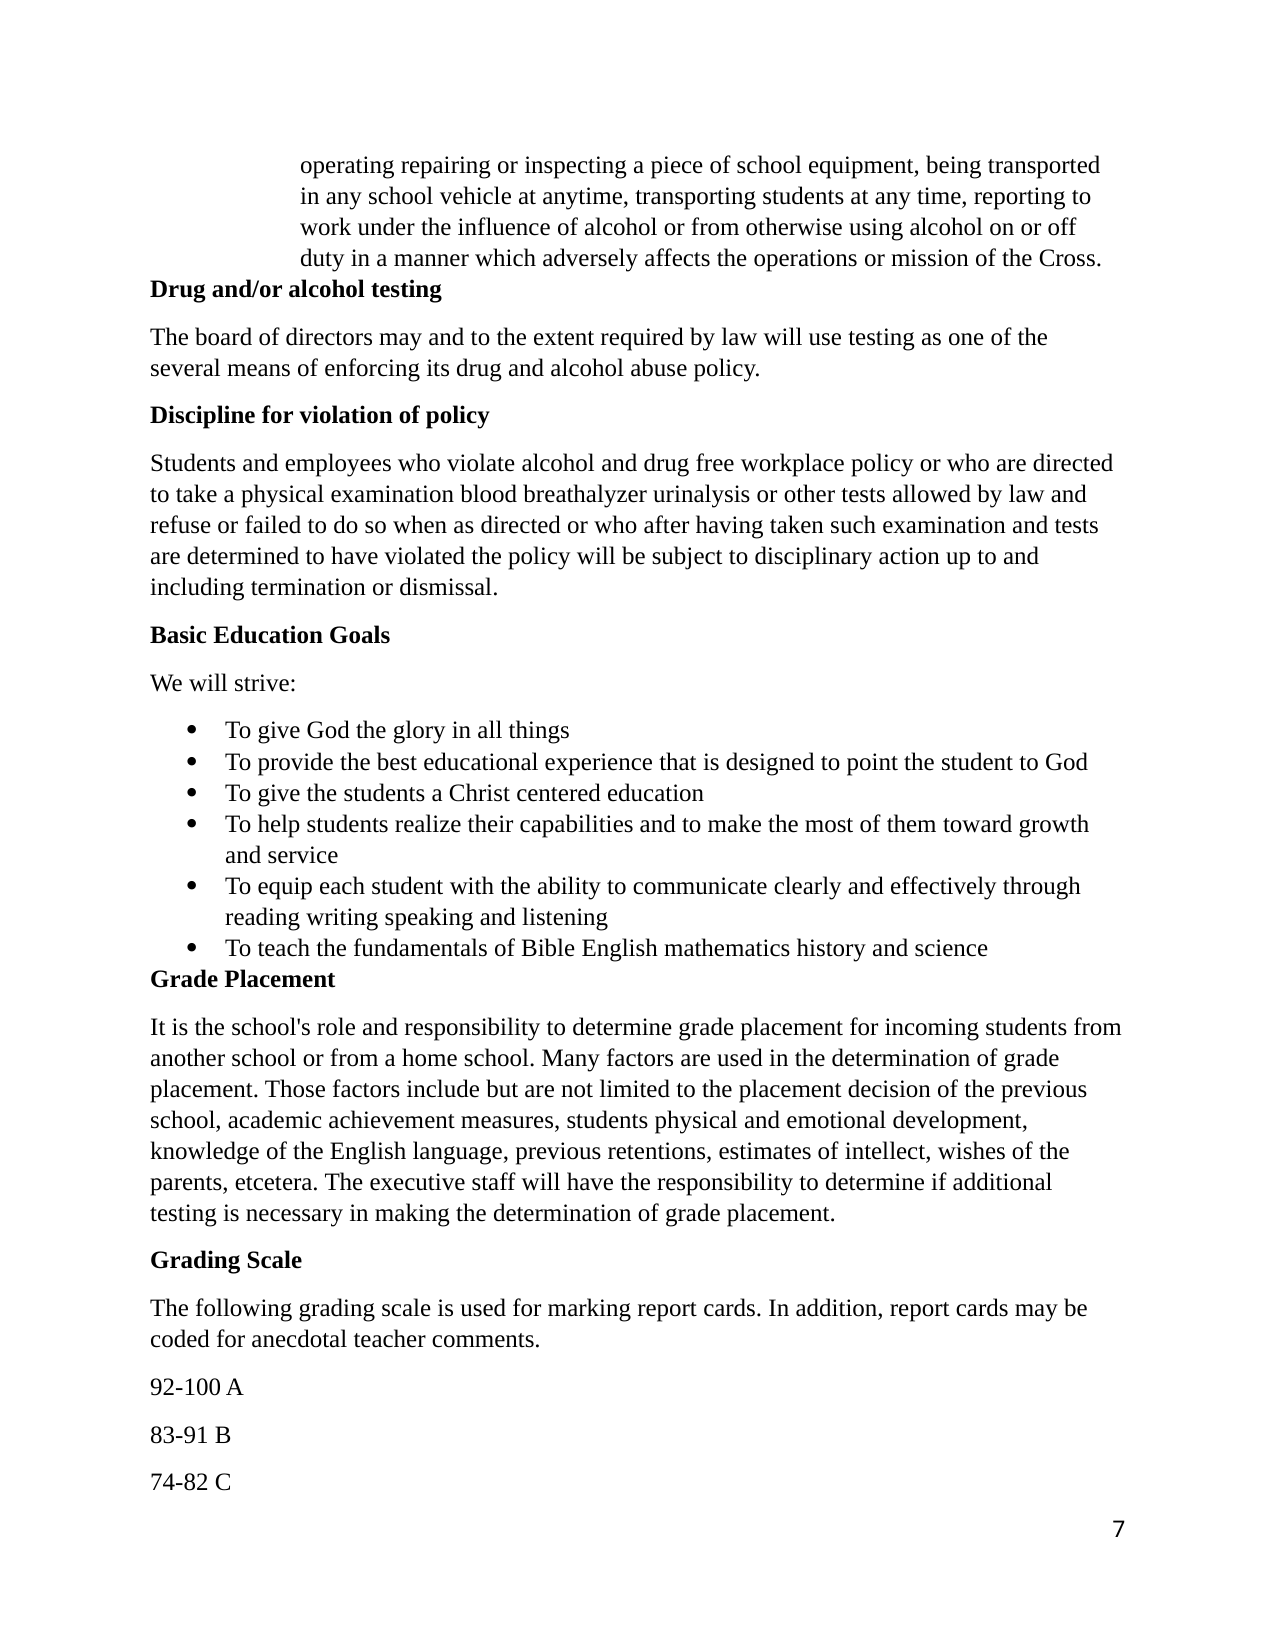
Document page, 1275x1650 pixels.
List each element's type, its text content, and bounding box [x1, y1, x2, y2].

text The following grading scale is used for marking report cards. In addition, report cards may be coded for anecdotal teacher comments. [150, 1293, 1125, 1353]
list To provide the best educational experience that is designed to point the student to God [187, 747, 1125, 775]
list To give the students a Christ centered education [187, 778, 1125, 806]
text Grading Scale [150, 1246, 1125, 1274]
text The board of directors may and to the extent required by law will use testing as one of the several means of enforcing its drug and alcohol abuse policy. [150, 322, 1125, 382]
text Discipline for violation of policy [150, 401, 1125, 429]
text 74-82 C [150, 1467, 1125, 1496]
list To teach the fundamentals of Bible English mathematics history and science [187, 933, 1125, 962]
text 92-100 A [150, 1372, 1125, 1401]
text Grade Placement [150, 964, 1125, 993]
list To give God the glory in all things [187, 716, 1125, 744]
list To equip each student with the ability to communicate clearly and effectively through reading writing speaking and listening [187, 871, 1125, 931]
text Students and employees who violate alcohol and drug free workplace policy or who are directed to take a physical examination blood breathalyzer urinalysis or other tests allowed by law and refuse or failed to do so when as directed or who after having taken such examination and tests are determined to have violated the policy will be subject to disciplinary action up to and including termination or dismissal. [150, 448, 1125, 601]
text 83-91 B [150, 1420, 1125, 1448]
text We will strive: [150, 668, 1125, 697]
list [262, 150, 1125, 272]
text Basic Education Goals [150, 620, 1125, 649]
text It is the school's role and responsibility to determine grade placement for incoming students from another school or from a home school. Many factors are used in the determination of grade placement. Those factors include but are not limited to the placement decision of the previous school, academic achievement measures, students physical and emotional development, knowledge of the English language, previous retentions, estimates of intellect, wishes of the parents, etcetera. The executive staff will have the responsibility to determine if additional testing is necessary in making the determination of grade placement. [150, 1012, 1125, 1227]
text Drug and/or alcohol testing [150, 274, 1125, 303]
list To help students realize their capabilities and to make the most of them toward growth and service [187, 809, 1125, 868]
